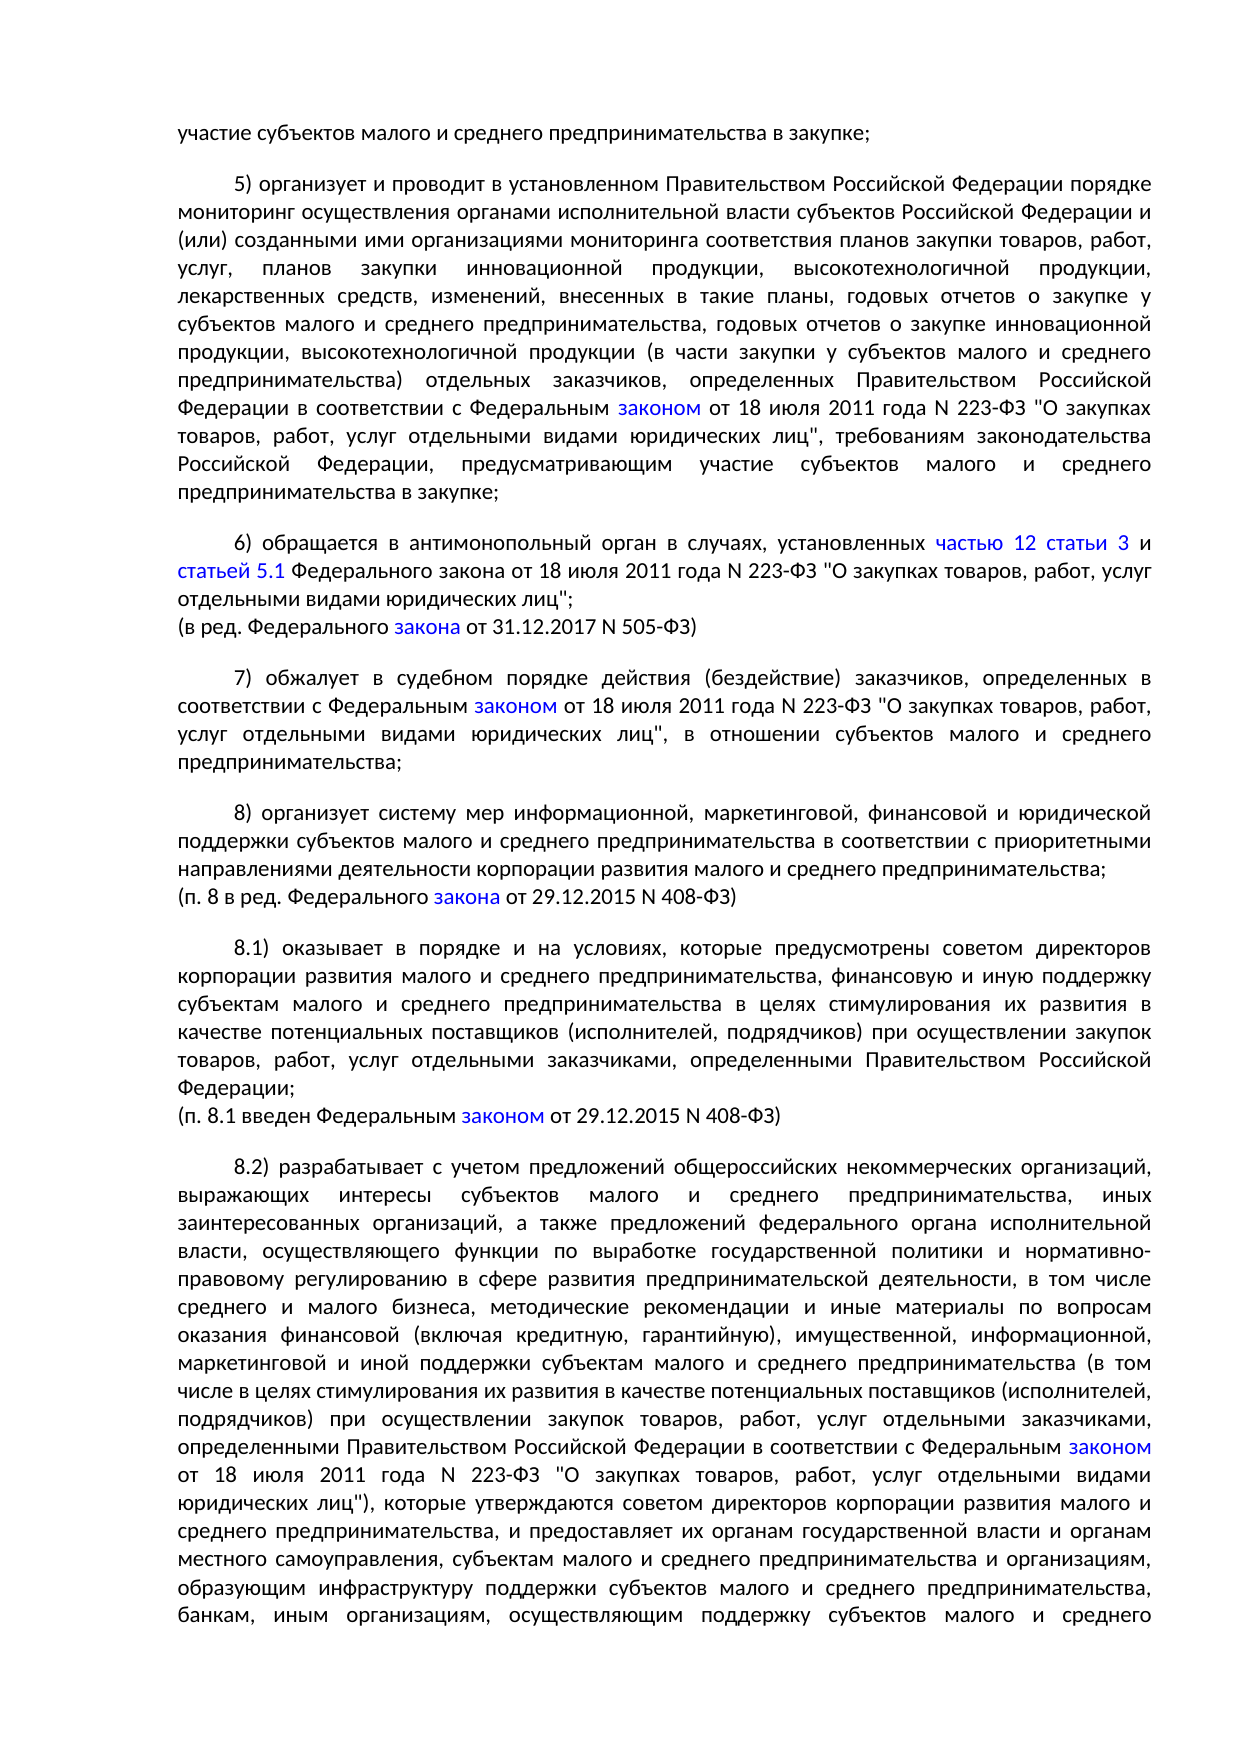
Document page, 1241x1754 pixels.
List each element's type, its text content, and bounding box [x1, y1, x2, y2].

text (п. 8 в ред. Федерального закона от 29.12.2015 N 408-ФЗ) [177, 882, 1152, 910]
text (в ред. Федерального закона от 31.12.2017 N 505-ФЗ) [177, 612, 1152, 640]
text 8.1) оказывает в порядке и на условиях, которые предусмотрены советом директоров корпорации развития малого и среднего предпринимательства, финансовую и иную поддержку субъектам малого и среднего предпринимательства в целях стимулирования их развития в качестве потенциальных поставщиков (исполнителей, подрядчиков) при осуществлении закупок товаров, работ, услуг отдельными заказчиками, определенными Правительством Российской Федерации; [177, 933, 1152, 1101]
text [177, 118, 1152, 146]
text 6) обращается в антимонопольный орган в случаях, установленных частью 12 статьи 3 и статьей 5.1 Федерального закона от 18 июля 2011 года N 223-ФЗ "О закупках товаров, работ, услуг отдельными видами юридических лиц"; [177, 528, 1152, 612]
text 5) организует и проводит в установленном Правительством Российской Федерации порядке мониторинг осуществления органами исполнительной власти субъектов Российской Федерации и (или) созданными ими организациями мониторинга соответствия планов закупки товаров, работ, услуг, планов закупки инновационной продукции, высокотехнологичной продукции, лекарственных средств, изменений, внесенных в такие планы, годовых отчетов о закупке у субъектов малого и среднего предпринимательства, годовых отчетов о закупке инновационной продукции, высокотехнологичной продукции (в части закупки у субъектов малого и среднего предпринимательства) отдельных заказчиков, определенных Правительством Российской Федерации в соответствии с Федеральным законом от 18 июля 2011 года N 223-ФЗ "О закупках товаров, работ, услуг отдельными видами юридических лиц", требованиям законодательства Российской Федерации, предусматривающим участие субъектов малого и среднего предпринимательства в закупке; [177, 169, 1152, 505]
text (п. 8.1 введен Федеральным законом от 29.12.2015 N 408-ФЗ) [177, 1101, 1152, 1129]
text 8) организует систему мер информационной, маркетинговой, финансовой и юридической поддержки субъектов малого и среднего предпринимательства в соответствии с приоритетными направлениями деятельности корпорации развития малого и среднего предпринимательства; [177, 798, 1152, 882]
text 7) обжалует в судебном порядке действия (бездействие) заказчиков, определенных в соответствии с Федеральным законом от 18 июля 2011 года N 223-ФЗ "О закупках товаров, работ, услуг отдельными видами юридических лиц", в отношении субъектов малого и среднего предпринимательства; [177, 663, 1152, 775]
